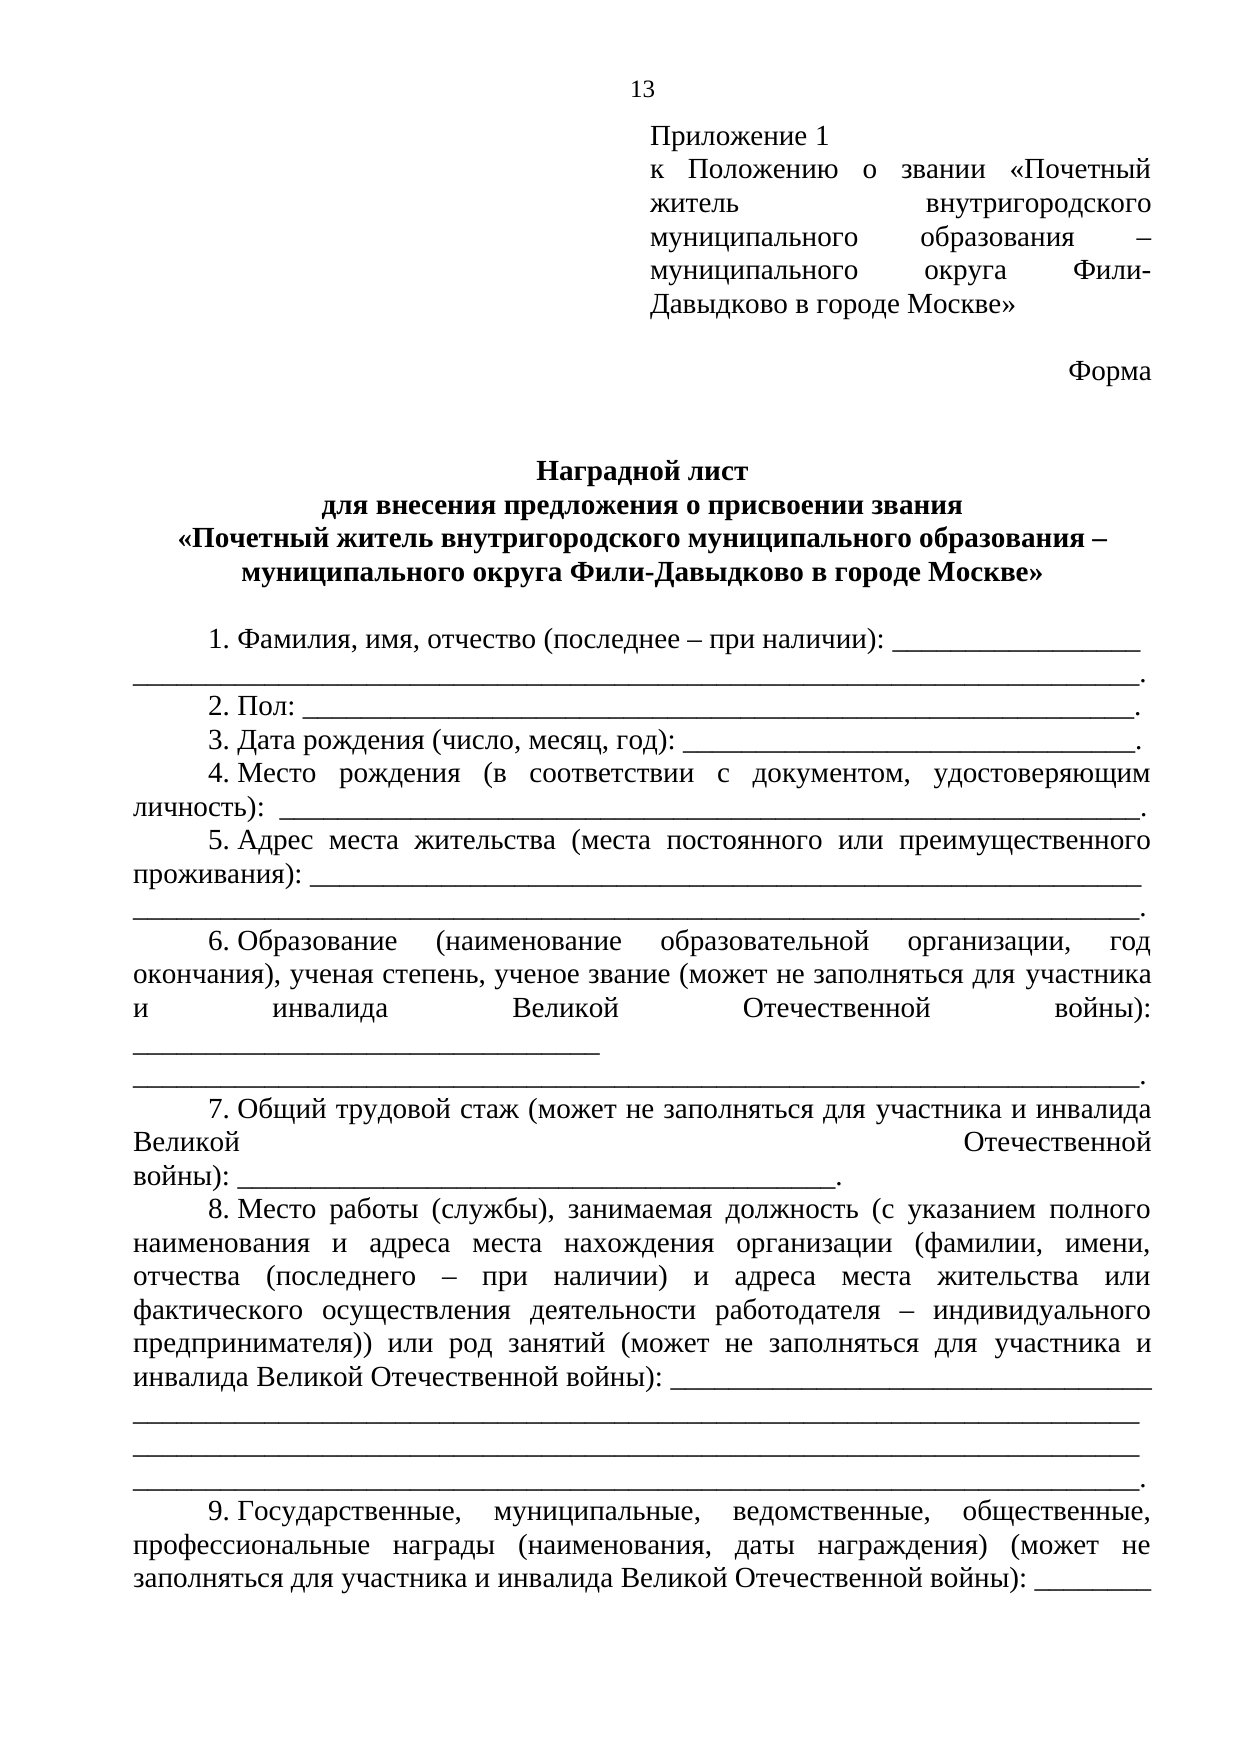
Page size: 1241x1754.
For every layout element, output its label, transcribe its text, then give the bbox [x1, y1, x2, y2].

text 1. Фамилия, имя, отчество (последнее – при наличии): _________________ [133, 621, 1152, 655]
text Наградной лист [133, 453, 1152, 487]
text Приложение 1 [650, 118, 1152, 152]
text Форма [650, 353, 1152, 386]
text «Почетный житель внутригородского муниципального образования – муниципального округа Фили-Давыдково в городе Москве» [133, 521, 1152, 588]
text 6. Образование (наименование образовательной организации, год окончания), ученая степень, ученое звание (может не заполняться для участника и инвалида Великой Отечественной войны): ________________________________ _____________________________________________________________________. [133, 923, 1152, 1091]
text 9. Государственные, муниципальные, ведомственные, общественные, профессиональные награды (наименования, даты награждения) (может не заполняться для участника и инвалида Великой Отечественной войны): ________ [133, 1493, 1152, 1594]
text 8. Место работы (службы), занимаемая должность (с указанием полного наименования и адреса места нахождения организации (фамилии, имени, отчества (последнего – при наличии) и адреса места жительства или фактического осуществления деятельности работодателя – индивидуального предпринимателя)) или род занятий (может не заполняться для участника и инвалида Великой Отечественной войны): _________________________________ _______________________________________________________________________________________________________________________________________________________________________________________________________________. [133, 1191, 1152, 1493]
text для внесения предложения о присвоении звания [133, 487, 1152, 521]
text 2. Пол: _________________________________________________________. [133, 688, 1152, 722]
text 7. Общий трудовой стаж (может не заполняться для участника и инвалида Великой Отечественной войны): _________________________________________. [133, 1091, 1152, 1191]
text 5. Адрес места жительства (места постоянного или преимущественного проживания): _________________________________________________________ [133, 822, 1152, 889]
text _____________________________________________________________________. [133, 889, 1152, 923]
text к Положению о звании «Почетный житель внутригородского муниципального образования – муниципального округа Фили-Давыдково в городе Москве» [650, 152, 1152, 319]
text _____________________________________________________________________. [133, 655, 1152, 688]
text 4. Место рождения (в соответствии с документом, удостоверяющим личность): ___________________________________________________________. [133, 755, 1152, 822]
text 3. Дата рождения (число, месяц, год): _______________________________. [133, 722, 1152, 755]
